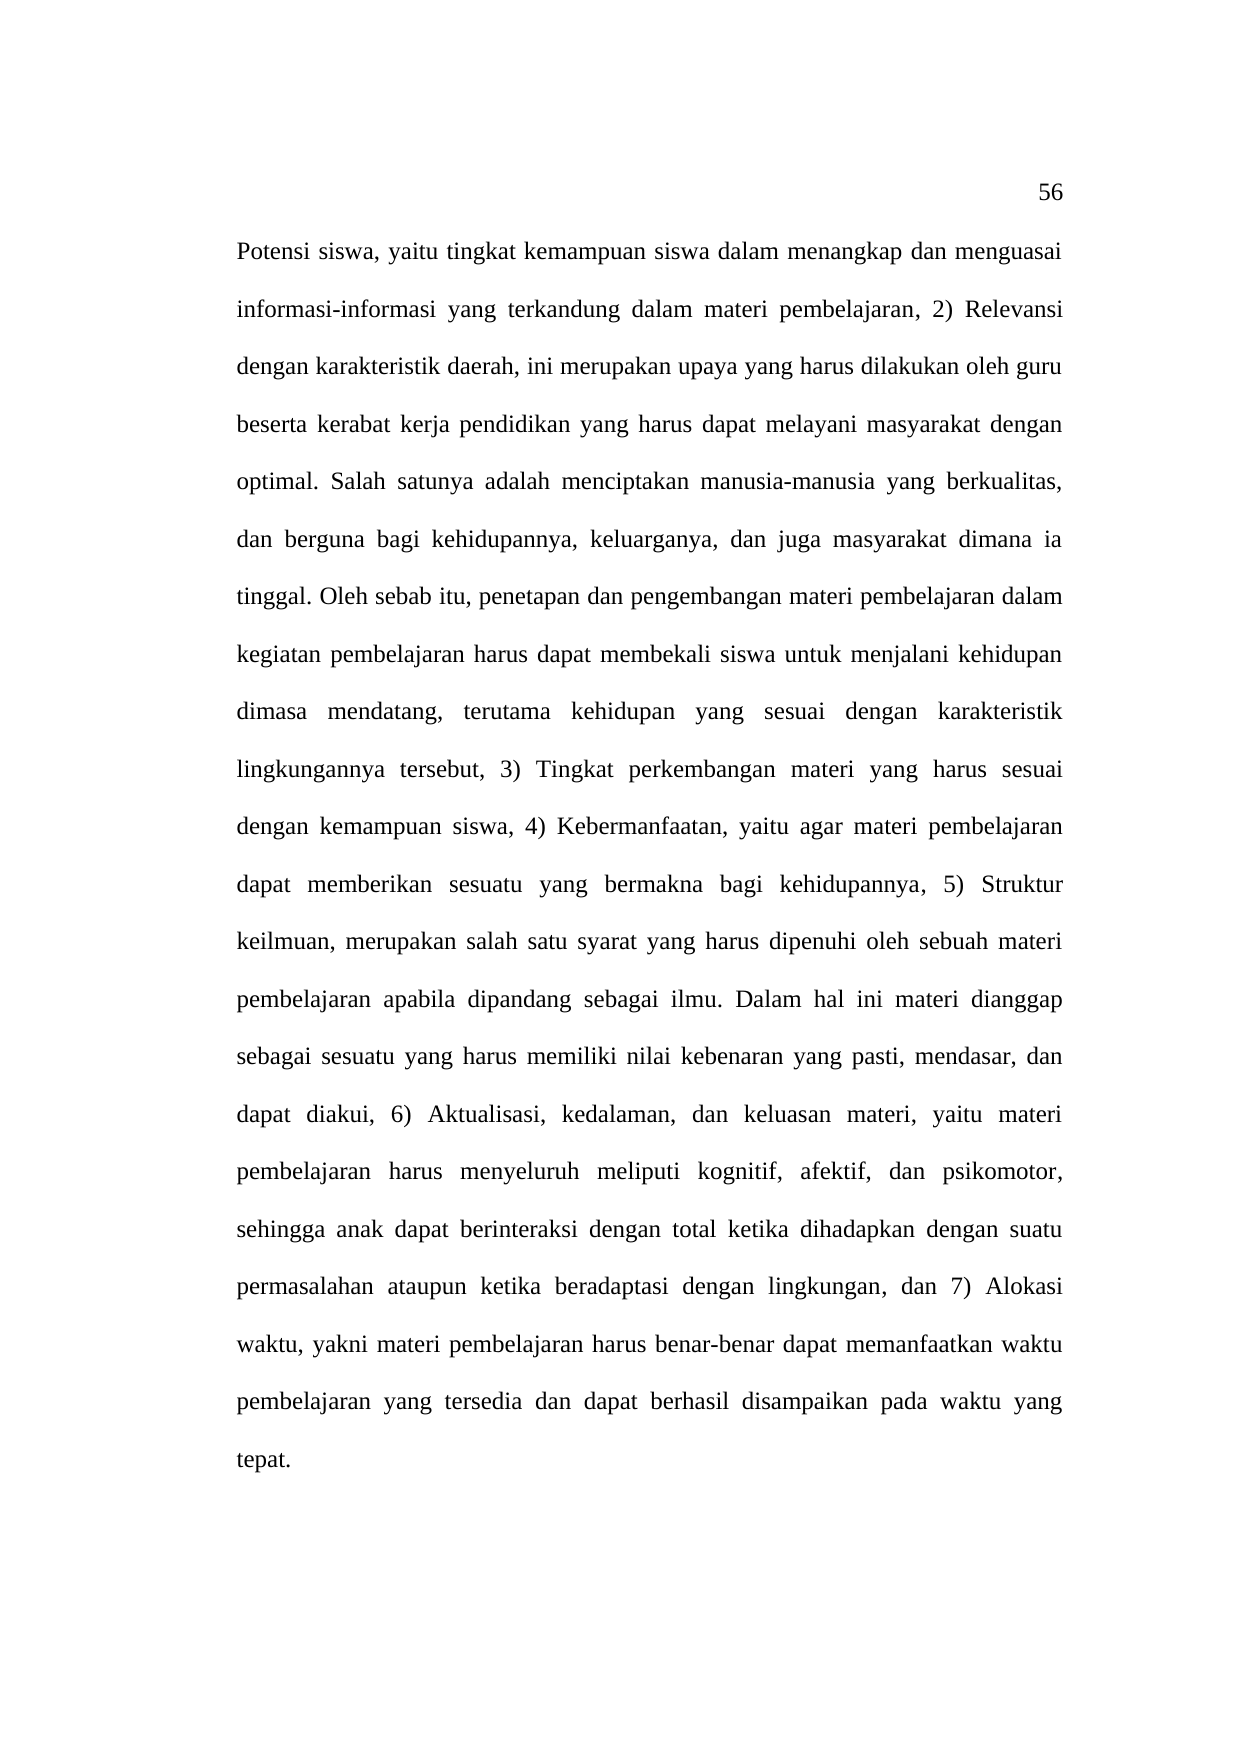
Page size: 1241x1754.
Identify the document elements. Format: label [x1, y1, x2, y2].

text [236, 236, 1063, 1472]
